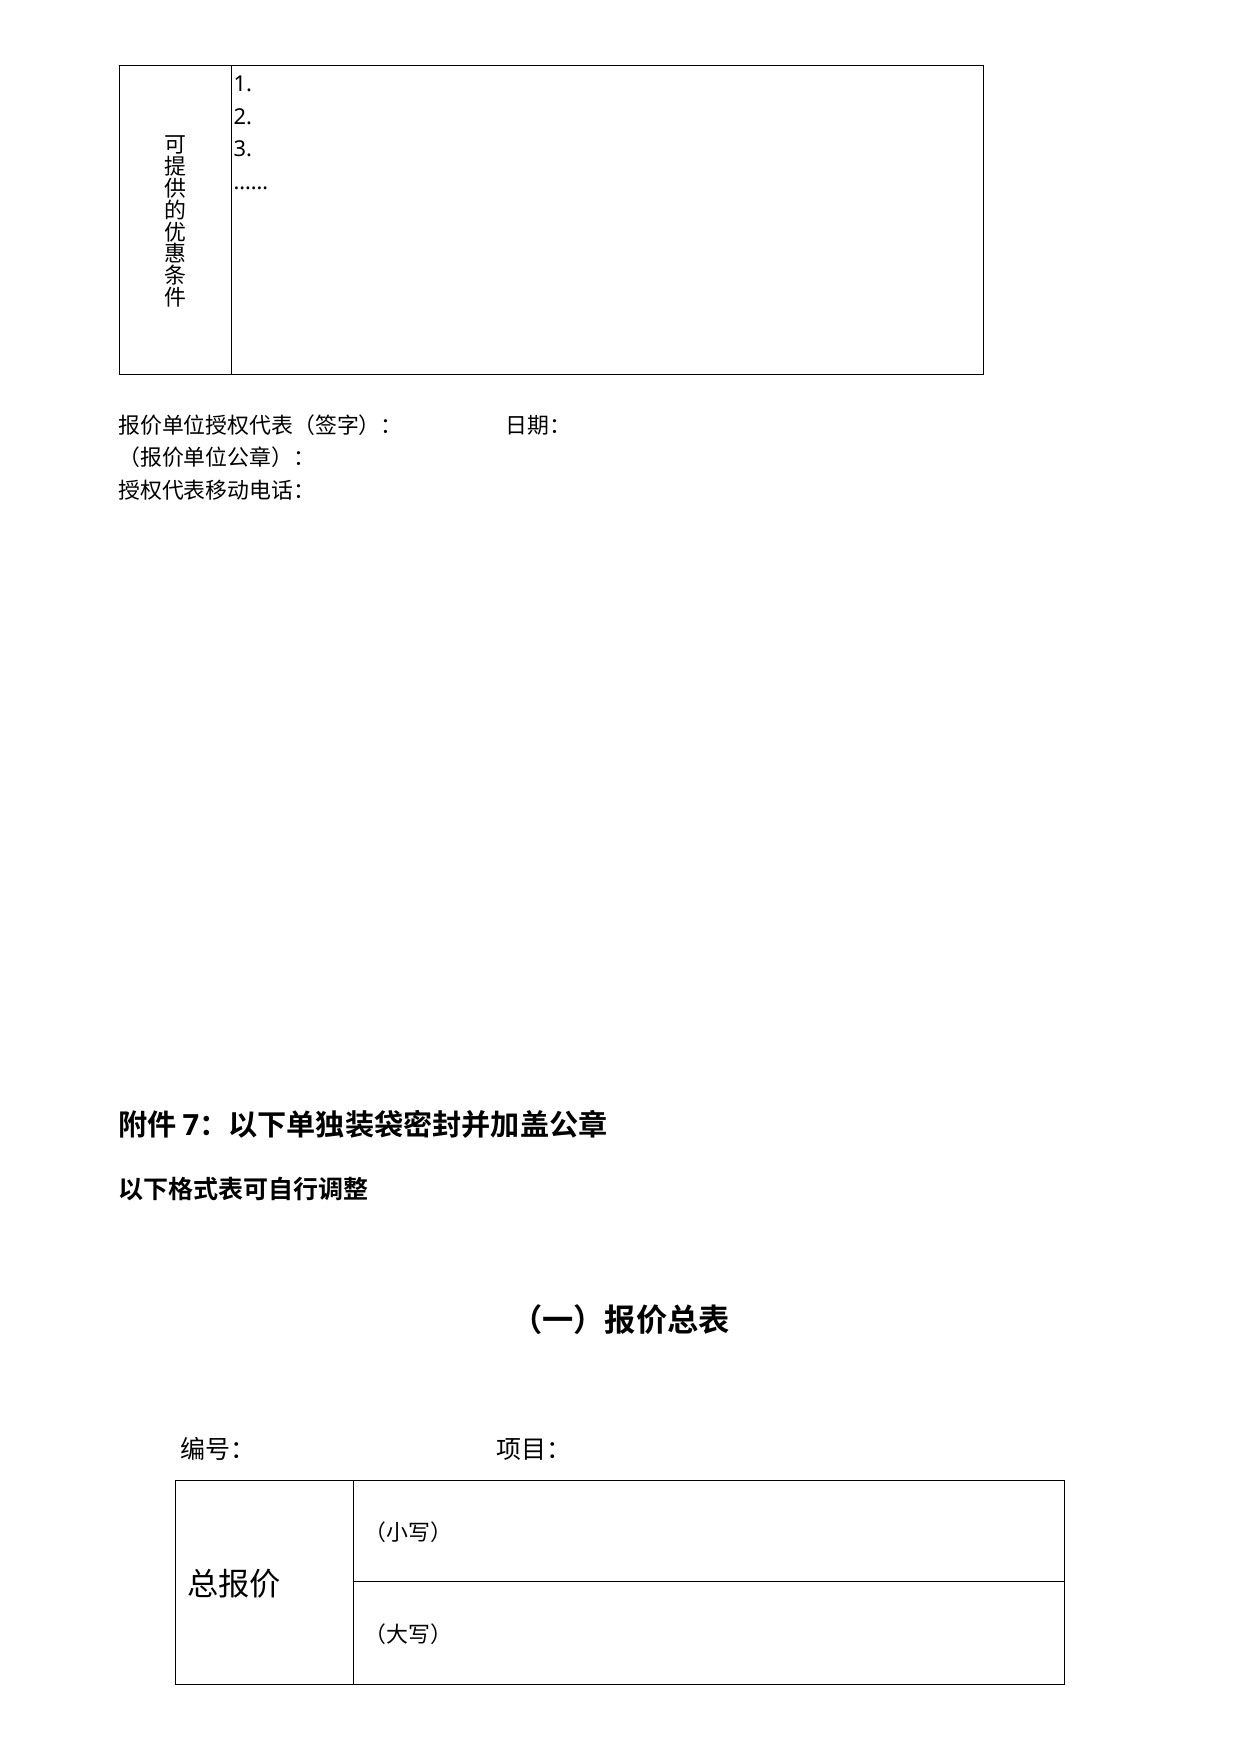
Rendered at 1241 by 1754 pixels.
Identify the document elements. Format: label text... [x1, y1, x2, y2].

table_cell 1. 2. 3. …… [232, 66, 983, 374]
table_cell 可提供的优惠条件 [120, 66, 231, 374]
text （一）报价总表 [118, 1285, 1122, 1350]
text 报价单位授权代表（签字）： 日期： [118, 407, 1122, 440]
text （报价单位公章）： [118, 440, 1122, 472]
table_header （小写） [354, 1481, 1064, 1581]
text 编号： 项目： [118, 1415, 1122, 1480]
table_cell （大写） [354, 1582, 1064, 1683]
text 附件7：以下单独装袋密封并加盖公章 [118, 1090, 1122, 1155]
text 以下格式表可自行调整 [118, 1155, 1122, 1220]
text 授权代表移动电话： [118, 472, 1122, 505]
table_header 总报价 [176, 1481, 353, 1683]
